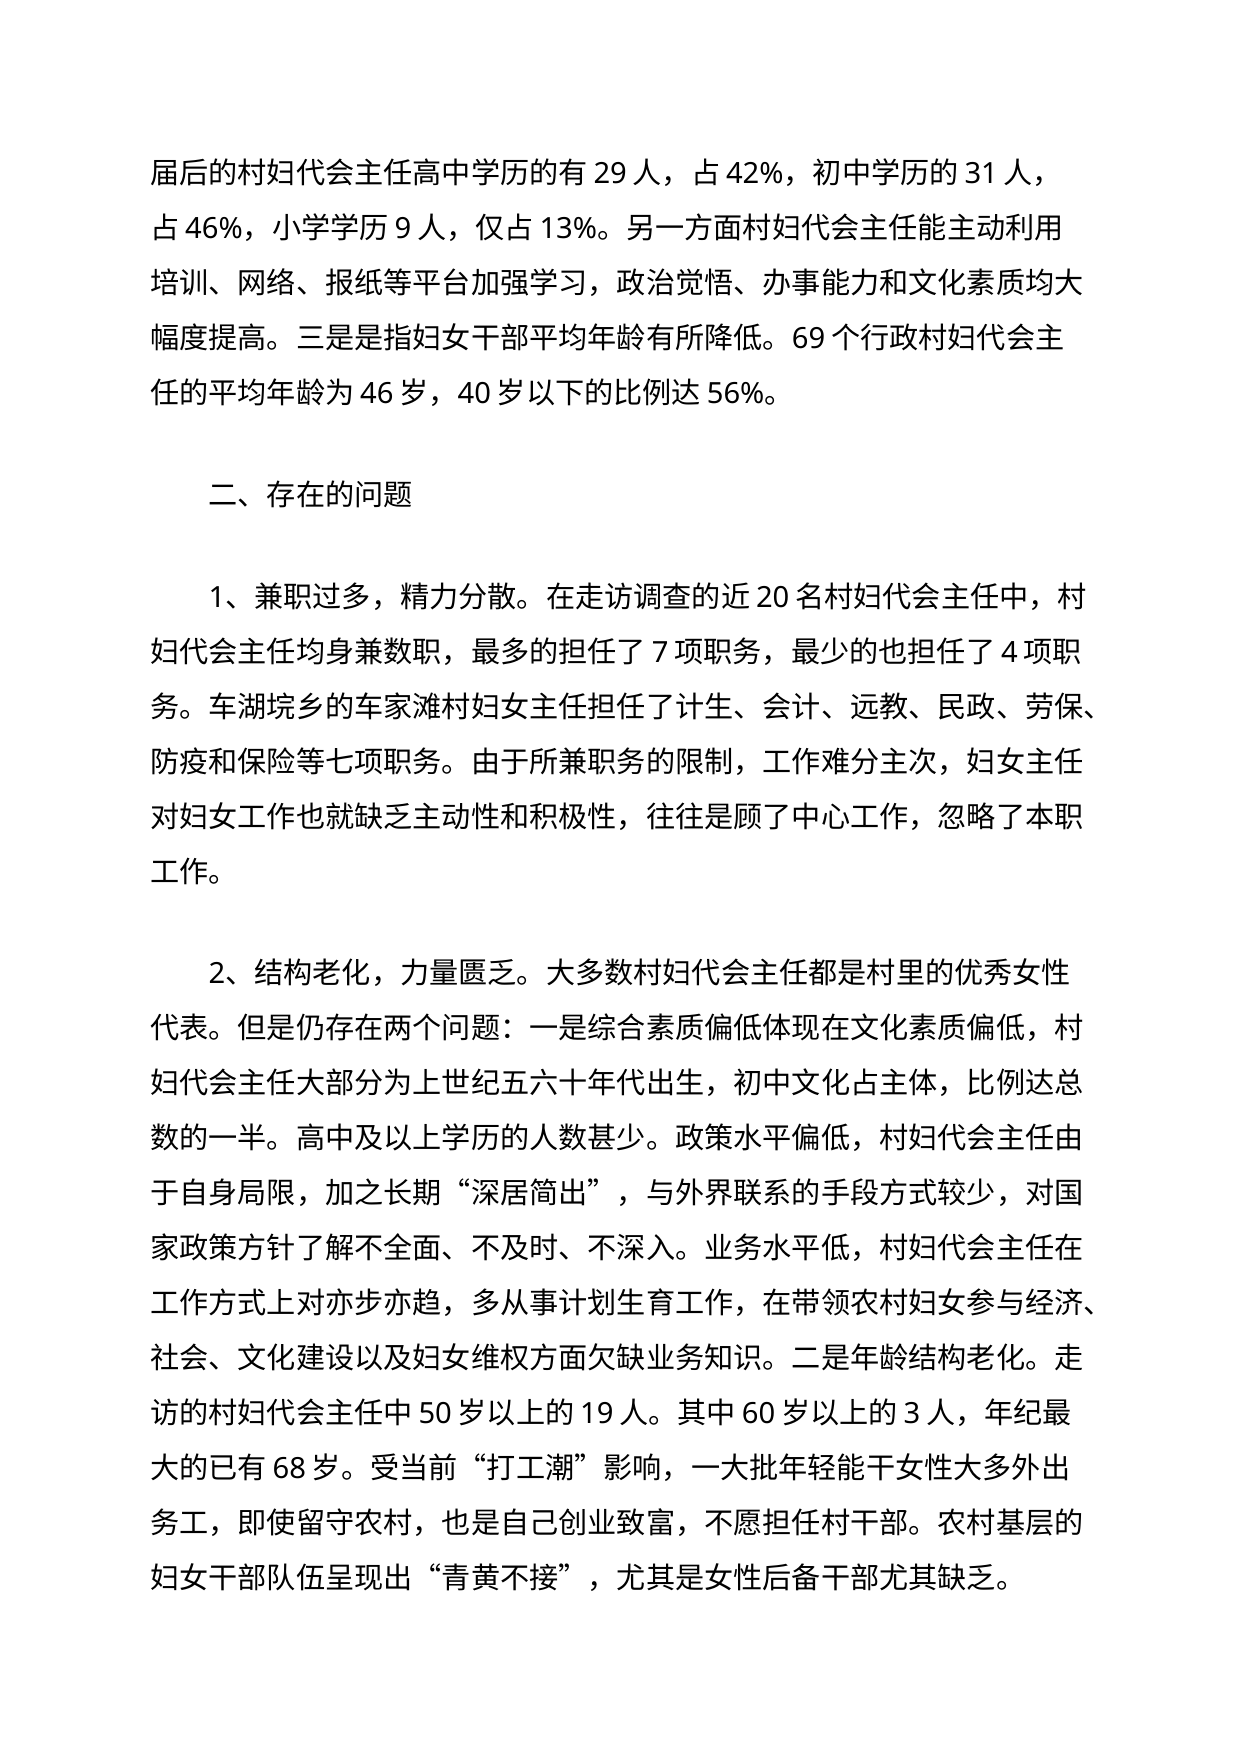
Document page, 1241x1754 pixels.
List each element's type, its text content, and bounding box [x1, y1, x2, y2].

text 2、结构老化，力量匮乏。大多数村妇代会主任都是村里的优秀女性代表。但是仍存在两个问题：一是综合素质偏低体现在文化素质偏低，村妇代会主任大部分为上世纪五六十年代出生，初中文化占主体，比例达总数的一半。高中及以上学历的人数甚少。政策水平偏低，村妇代会主任由于自身局限，加之长期“深居简出”，与外界联系的手段方式较少，对国家政策方针了解不全面、不及时、不深入。业务水平低，村妇代会主任在工作方式上对亦步亦趋，多从事计划生育工作，在带领农村妇女参与经济、社会、文化建设以及妇女维权方面欠缺业务知识。二是年龄结构老化。走访的村妇代会主任中50岁以上的19人。其中60岁以上的3人，年纪最大的已有68岁。受当前“打工潮”影响，一大批年轻能干女性大多外出务工，即使留守农村，也是自己创业致富，不愿担任村干部。农村基层的妇女干部队伍呈现出“青黄不接”，尤其是女性后备干部尤其缺乏。 [150, 950, 1090, 1597]
text 1、兼职过多，精力分散。在走访调查的近20名村妇代会主任中，村妇代会主任均身兼数职，最多的担任了7项职务，最少的也担任了4项职务。车湖垸乡的车家滩村妇女主任担任了计生、会计、远教、民政、劳保、防疫和保险等七项职务。由于所兼职务的限制，工作难分主次，妇女主任对妇女工作也就缺乏主动性和积极性，往往是顾了中心工作，忽略了本职工作。 [150, 574, 1090, 891]
text 二、存在的问题 [150, 472, 1090, 514]
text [150, 150, 1090, 412]
